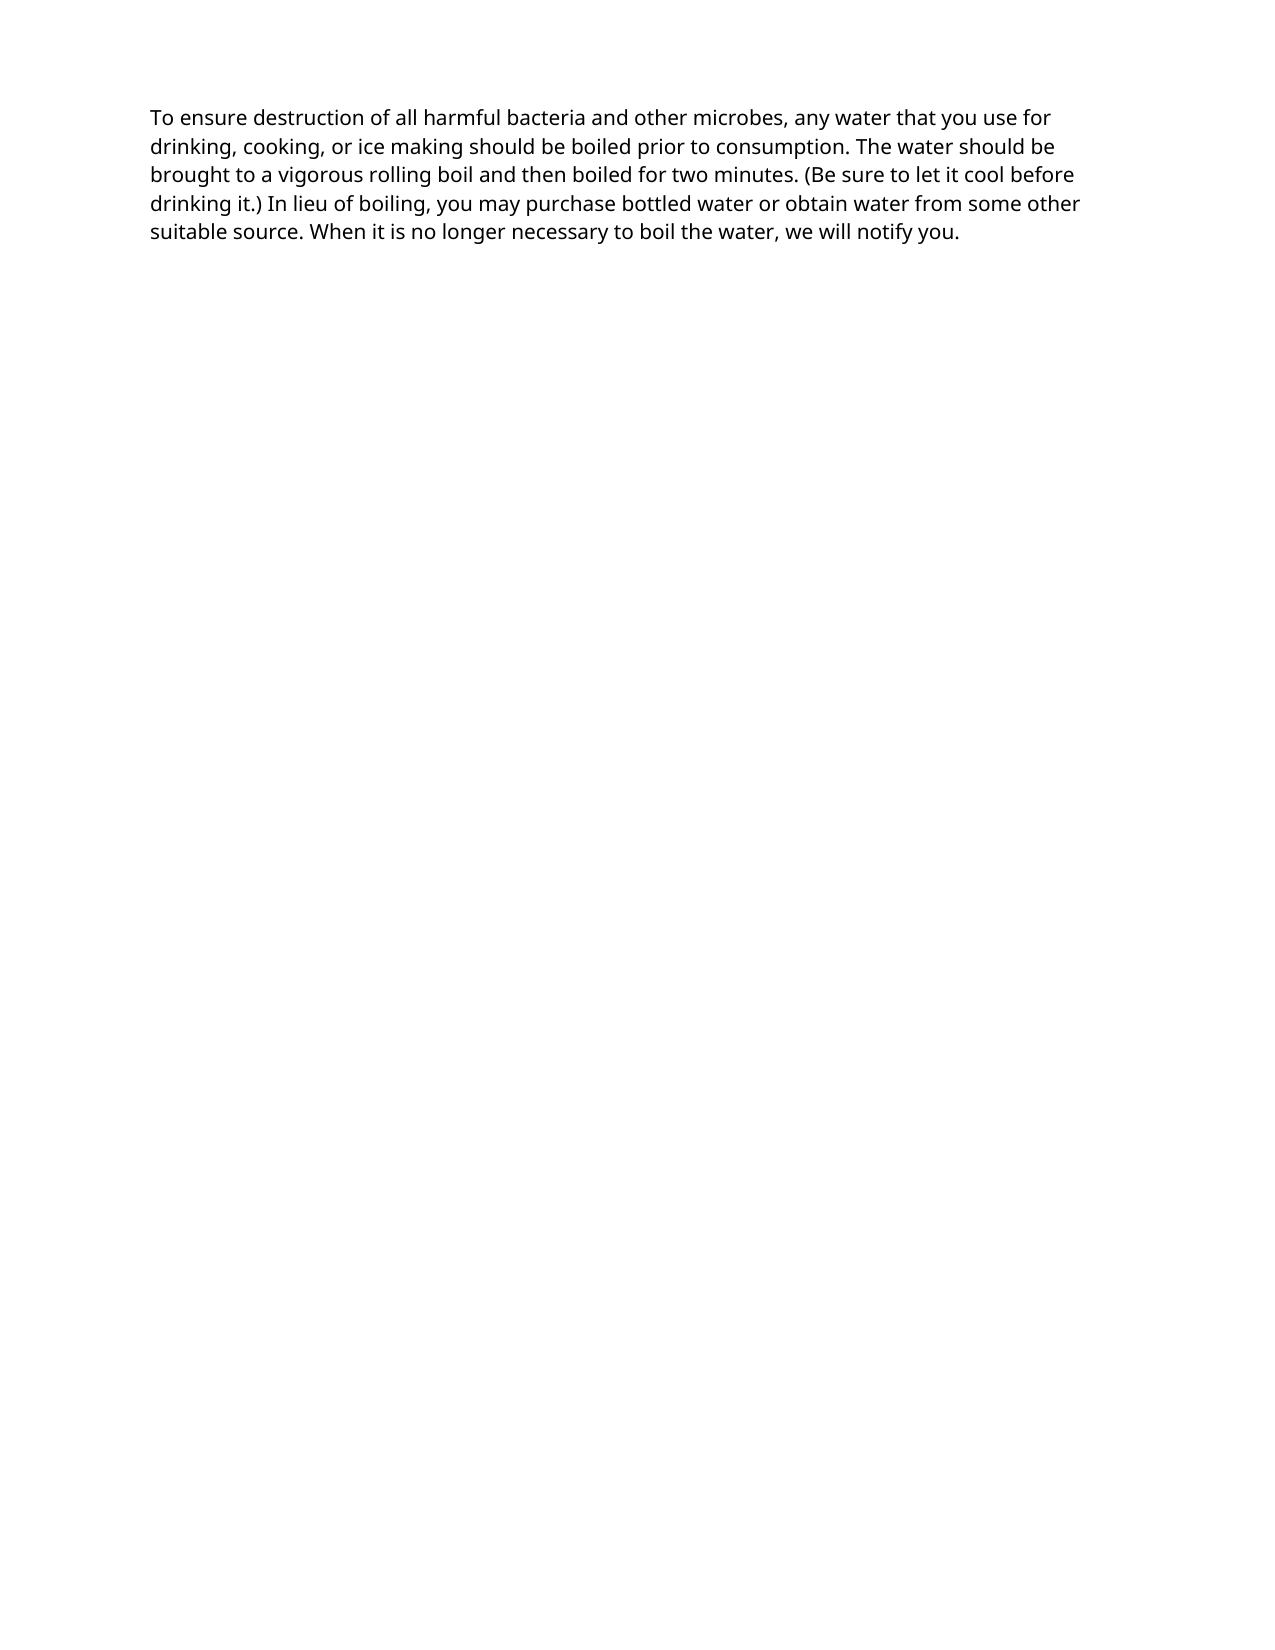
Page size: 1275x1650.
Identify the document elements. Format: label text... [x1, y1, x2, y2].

text To ensure destruction of all harmful bacteria and other microbes, any water that you use for drinking, cooking, or ice making should be boiled prior to consumption. The water should be brought to a vigorous rolling boil and then boiled for two minutes. (Be sure to let it cool before drinking it.) In lieu of boiling, you may purchase bottled water or obtain water from some other suitable source. When it is no longer necessary to boil the water, we will notify you. [150, 75, 1125, 246]
